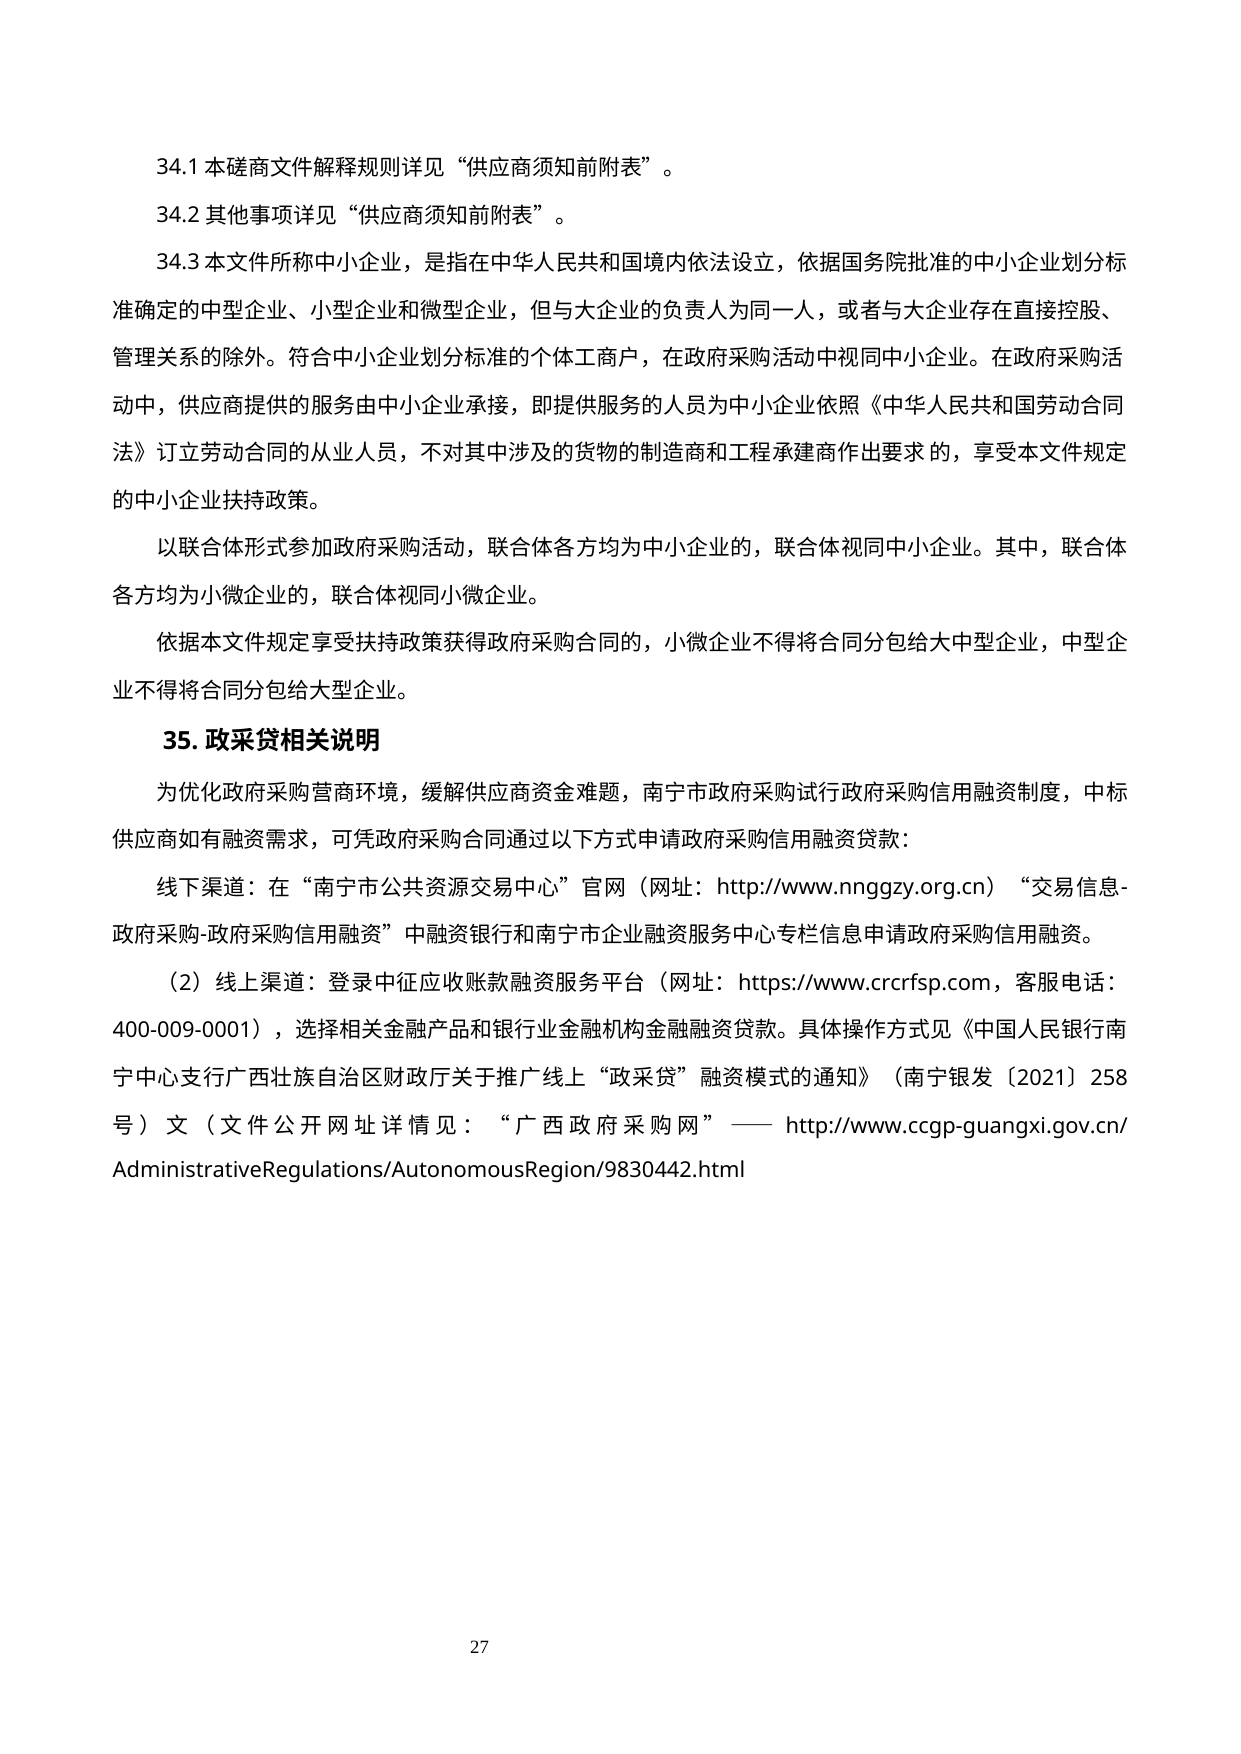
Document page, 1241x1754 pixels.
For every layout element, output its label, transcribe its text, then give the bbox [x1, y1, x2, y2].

list （2）线上渠道：登录中征应收账款融资服务平台（网址：https://www.crcrfsp.com，客服电话：400-009-0001），选择相关金融产品和银行业金融机构金融融资贷款。具体操作方式见《中国人民银行南宁中心支行广西壮族自治区财政厅关于推广线上“政采贷”融资模式的通知》（南宁银发〔2021〕258号）文（文件公开网址详情见：“广西政府采购网”——http://www.ccgp-guangxi.gov.cn/AdministrativeRegulations/AutonomousRegion/9830442.html [112, 965, 1128, 1184]
text 为优化政府采购营商环境，缓解供应商资金难题，南宁市政府采购试行政府采购信用融资制度，中标供应商如有融资需求，可凭政府采购合同通过以下方式申请政府采购信用融资贷款： [112, 775, 1128, 854]
text 依据本文件规定享受扶持政策获得政府采购合同的，小微企业不得将合同分包给大中型企业，中型企业不得将合同分包给大型企业。 [112, 625, 1128, 704]
text 34.2 其他事项详见“供应商须知前附表”。 [112, 198, 1128, 229]
text 34.1本磋商文件解释规则详见“供应商须知前附表”。 [112, 150, 1128, 182]
text 线下渠道：在“南宁市公共资源交易中心”官网（网址：http://www.nnggzy.org.cn）“交易信息-政府采购-政府采购信用融资”中融资银行和南宁市企业融资服务中心专栏信息申请政府采购信用融资。 [112, 870, 1128, 949]
text 35. 政采贷相关说明 [112, 720, 1128, 757]
text 34.3本文件所称中小企业，是指在中华人民共和国境内依法设立，依据国务院批准的中小企业划分标准确定的中型企业、小型企业和微型企业，但与大企业的负责人为同一人，或者与大企业存在直接控股、管理关系的除外。符合中小企业划分标准的个体工商户，在政府采购活动中视同中小企业。在政府采购活动中，供应商提供的服务由中小企业承接，即提供服务的人员为中小企业依照《中华人民共和国劳动合同法》订立劳动合同的从业人员，不对其中涉及的货物的制造商和工程承建商作出要求的，享受本文件规定的中小企业扶持政策。 [112, 245, 1128, 514]
text 以联合体形式参加政府采购活动，联合体各方均为中小企业的，联合体视同中小企业。其中，联合体各方均为小微企业的，联合体视同小微企业。 [112, 530, 1128, 609]
